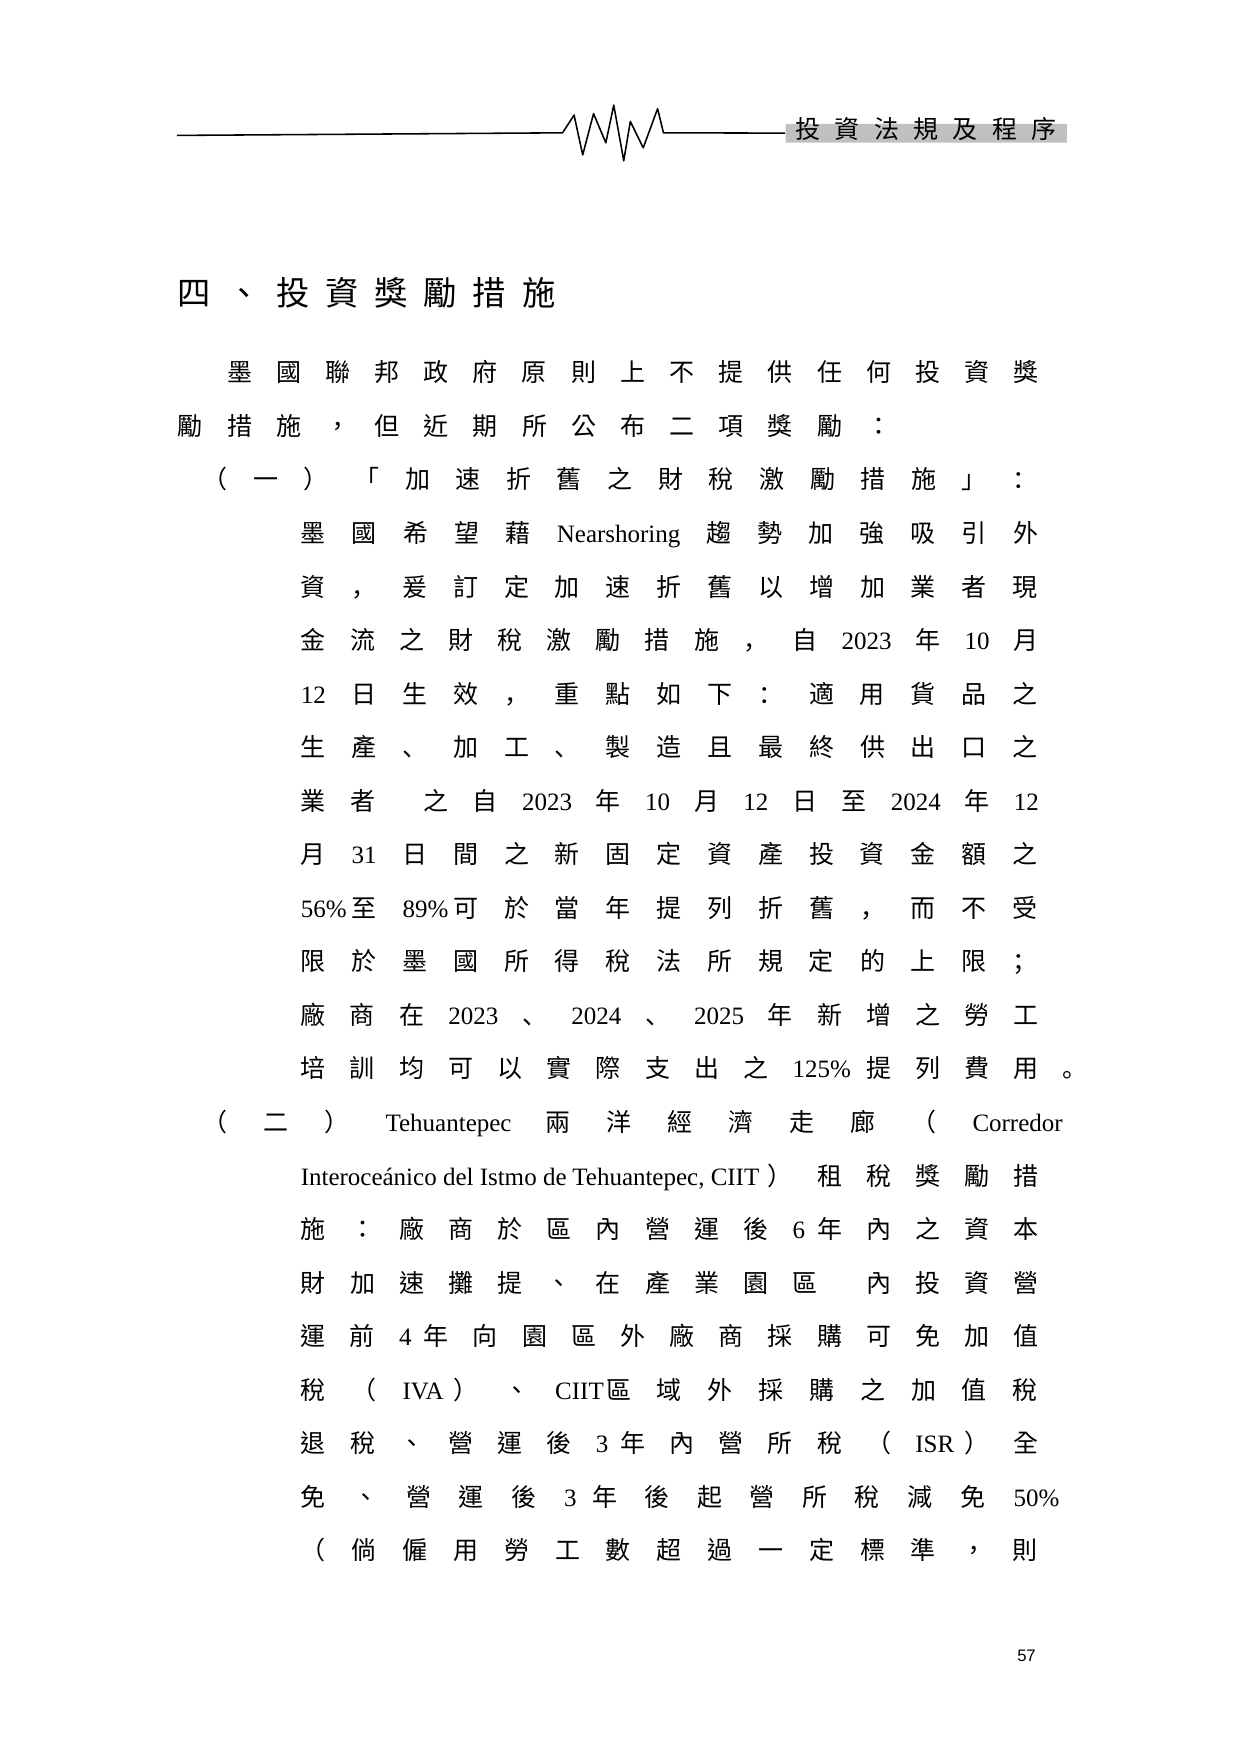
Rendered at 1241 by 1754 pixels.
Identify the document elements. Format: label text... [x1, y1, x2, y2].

text （一）「加速折舊之財稅激勵措施」：墨國希望藉Nearshoring趨勢加強吸引外資，爰訂定加速折舊以增加業者現金流之財稅激勵措施，自2023年10月12日生效，重點如下：適用貨品之生產、加工、製造且最終供出口之業者 之自2023年10月12日至2024年12月31日間之新固定資產投資金額之56%至89%可於當年提列折舊，而不受限於墨國所得稅法所規定的上限；廠商在2023、2024、2025年新增之勞工培訓均可以實際支出之125%提列費用。 [202, 451, 1063, 1094]
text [202, 1094, 1063, 1576]
text 墨國聯邦政府原則上不提供任何投資獎勵措施，但近期所公布二項獎勵： [178, 344, 1063, 451]
text 四、投資獎勵措施 [178, 264, 1063, 317]
